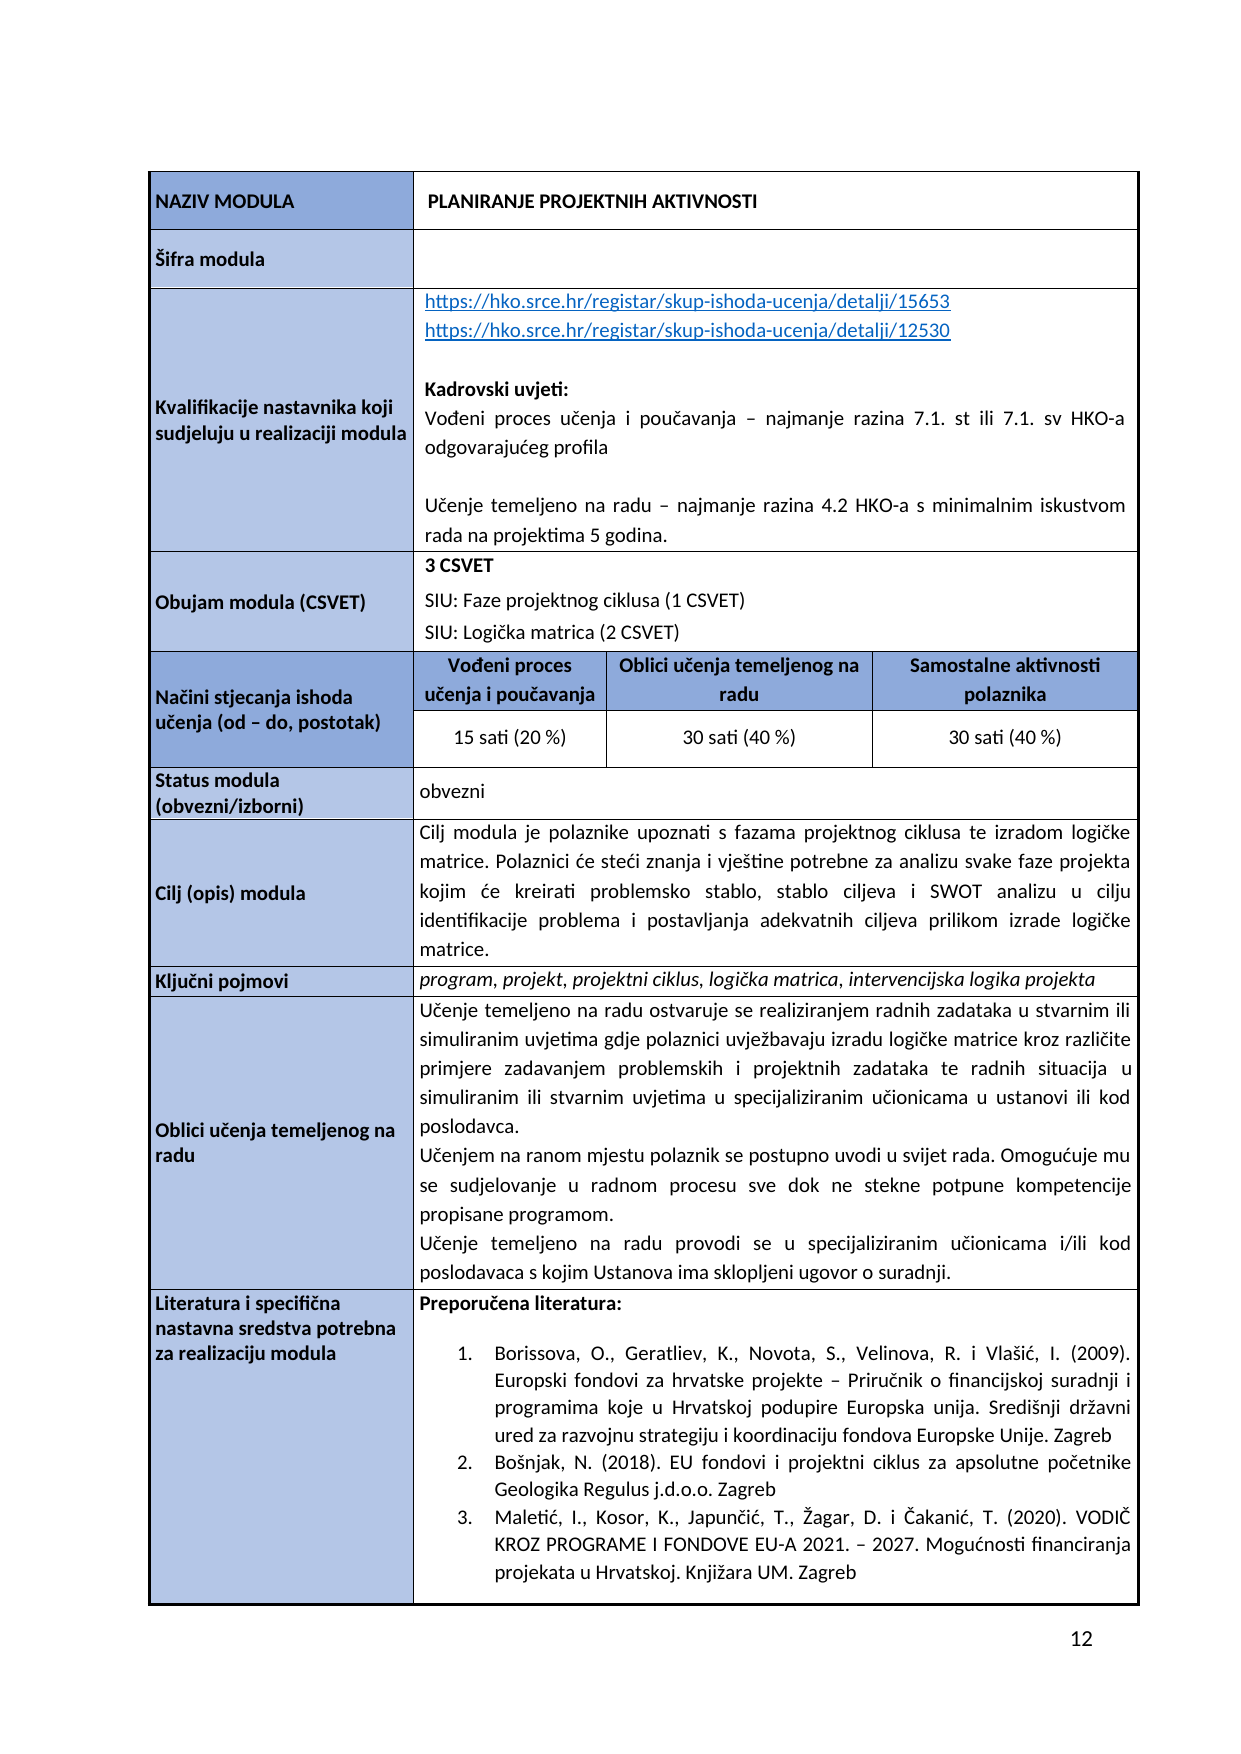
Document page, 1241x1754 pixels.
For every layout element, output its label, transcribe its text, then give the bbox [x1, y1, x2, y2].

table_cell 15 sati (20 %) [414, 711, 606, 767]
table_cell Učenje temeljeno na radu ostvaruje se realiziranjem radnih zadataka u stvarnim ili simuliranim uvjetima gdje polaznici uvježbavaju izradu logičke matrice kroz različite primjere zadavanjem problemskih i projektnih zadataka te radnih situacija u simuliranim ili stvarnim uvjetima u specijaliziranim učionicama u ustanovi ili kod poslodavca. Učenjem na ranom mjestu polaznik se postupno uvodi u svijet rada. Omogućuje mu se sudjelovanje u radnom procesu sve dok ne stekne potpune kompetencije propisane programom. Učenje temeljeno na radu provodi se u specijaliziranim učionicama i/ili kod poslodavaca s kojim Ustanova ima sklopljeni ugovor o suradnji. [414, 997, 1137, 1289]
table_cell Status modula (obvezni/izborni) [151, 768, 413, 818]
table_header PLANIRANJE PROJEKTNIH AKTIVNOSTI [414, 172, 1137, 229]
table_header NAZIV MODULA [151, 172, 413, 229]
table_cell obvezni [414, 768, 1137, 818]
table_cell Oblici učenja temeljenog na radu [151, 997, 413, 1289]
table_cell [414, 230, 1137, 287]
table_cell 30 sati (40 %) [607, 711, 872, 767]
table_cell Načini stjecanja ishoda učenja (od – do, postotak) [151, 652, 413, 767]
table_cell program, projekt, projektni ciklus, logička matrica, intervencijska logika projekta [414, 967, 1137, 996]
table_cell Vođeni proces učenja i poučavanja [414, 652, 606, 710]
table_cell 30 sati (40 %) [873, 711, 1137, 767]
table_cell Kvalifikacije nastavnika koji sudjeluju u realizaciji modula [151, 289, 413, 551]
table_cell Obujam modula (CSVET) [151, 552, 413, 651]
table_cell Ključni pojmovi [151, 967, 413, 996]
table_cell Samostalne aktivnosti polaznika [873, 652, 1137, 710]
table_cell Cilj modula je polaznike upoznati s fazama projektnog ciklusa te izradom logičke matrice. Polaznici će steći znanja i vještine potrebne za analizu svake faze projekta kojim će kreirati problemsko stablo, stablo ciljeva i SWOT analizu u cilju identifikacije problema i postavljanja adekvatnih ciljeva prilikom izrade logičke matrice. [414, 820, 1137, 966]
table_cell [151, 1290, 413, 1603]
table_cell Oblici učenja temeljenog na radu [607, 652, 872, 710]
table_cell https://hko.srce.hr/registar/skup-ishoda-ucenja/detalji/15653 https://hko.srce.hr/registar/skup-ishoda-ucenja/detalji/12530 Kadrovski uvjeti: Vođeni proces učenja i poučavanja – najmanje razina 7.1. st ili 7.1. sv HKO-a odgovarajućeg profila Učenje temeljeno na radu – najmanje razina 4.2 HKO-a s minimalnim iskustvom rada na projektima 5 godina. [414, 289, 1137, 551]
table_cell Šifra modula [151, 230, 413, 287]
table_cell 3 CSVET SIU: Faze projektnog ciklusa (1 CSVET) SIU: Logička matrica (2 CSVET) [414, 552, 1137, 651]
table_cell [414, 1290, 1137, 1603]
table_cell Cilj (opis) modula [151, 820, 413, 966]
